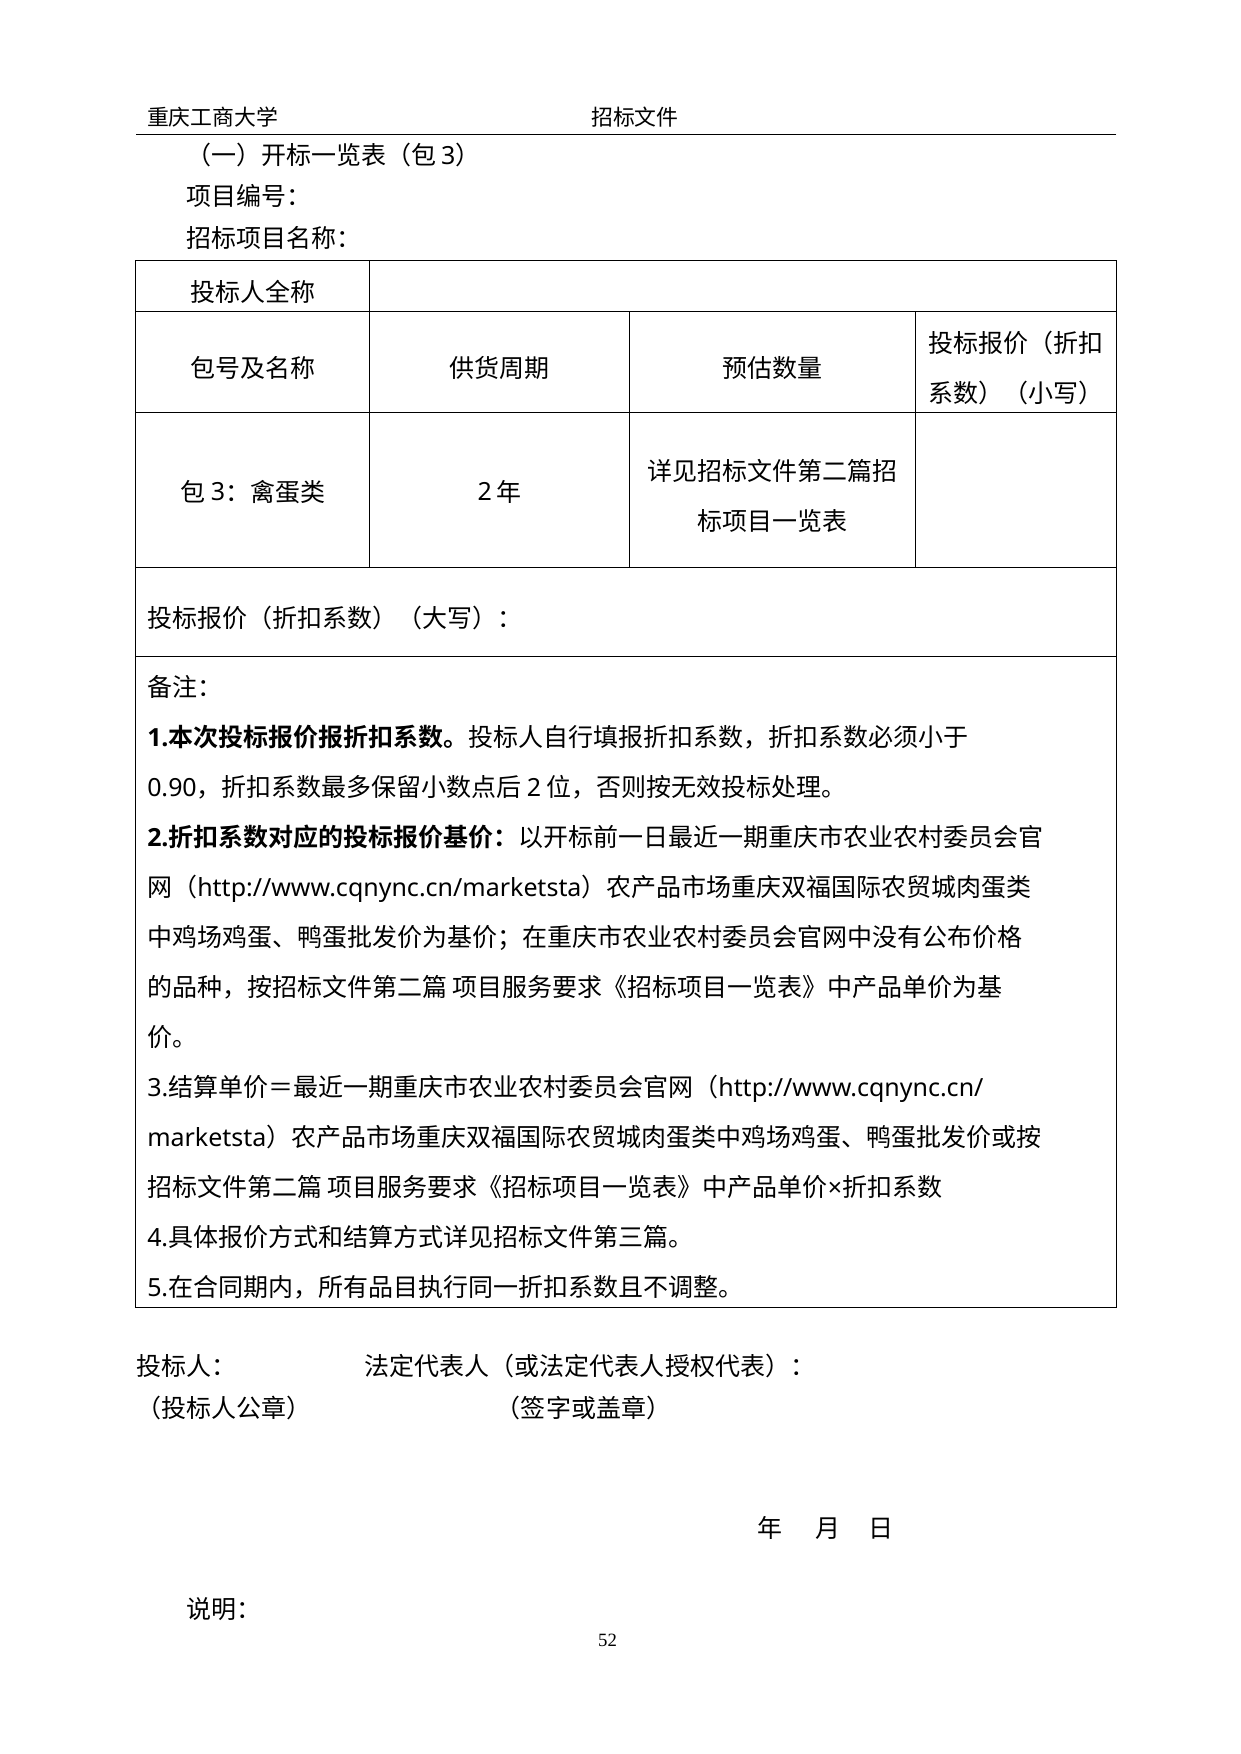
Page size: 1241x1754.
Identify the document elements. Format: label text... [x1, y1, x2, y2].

text （投标人公章） （签字或盖章） [136, 1388, 1116, 1425]
text 2.开标一览表在开标大会上当众宣读，务必填写清楚，准确无误。（一）开标一览表（包3） [136, 135, 1116, 171]
table_cell 供货周期 [370, 312, 629, 412]
table_cell 详见招标文件第二篇招标项目一览表 [630, 413, 915, 567]
table_cell 包号及名称 [136, 312, 369, 412]
text 年 月 日 [136, 1508, 1116, 1545]
table_cell 预估数量 [630, 312, 915, 412]
text 项目编号： [136, 177, 1116, 213]
text 招标项目名称： [136, 218, 1116, 255]
table_cell 2年 [370, 413, 629, 567]
table_header [370, 261, 1116, 311]
table_cell 投标报价（折扣系数）（小写） [916, 312, 1116, 412]
text 投标人： 法定代表人（或法定代表人授权代表）： [136, 1347, 1116, 1383]
table_header 投标人全称 [136, 261, 369, 311]
table_cell [916, 413, 1116, 567]
table_cell 备注： 1.本次投标报价报折扣系数。投标人自行填报折扣系数，折扣系数必须小于0.90，折扣系数最多保留小数点后2位，否则按无效投标处理。 2.折扣系数对应的投标报价基价：以开标前一日最近一期重庆市农业农村委员会官网（http://www.cqnync.cn/marketsta）农产品市场重庆双福国际农贸城肉蛋类中鸡场鸡蛋、鸭蛋批发价为基价；在重庆市农业农村委员会官网中没有公布价格的品种，按招标文件第二篇 项目服务要求《招标项目一览表》中产品单价为基价。 3.结算单价＝最近一期重庆市农业农村委员会官网（http://www.cqnync.cn/marketsta）农产品市场重庆双福国际农贸城肉蛋类中鸡场鸡蛋、鸭蛋批发价或按招标文件第二篇 项目服务要求《招标项目一览表》中产品单价×折扣系数 4.具体报价方式和结算方式详见招标文件第三篇。 5.在合同期内，所有品目执行同一折扣系数且不调整。 [136, 657, 1116, 1307]
text 说明： [136, 1589, 1116, 1626]
table_cell 包3：禽蛋类 [136, 413, 369, 567]
table_cell 投标报价（折扣系数）（大写）： [136, 568, 1116, 656]
